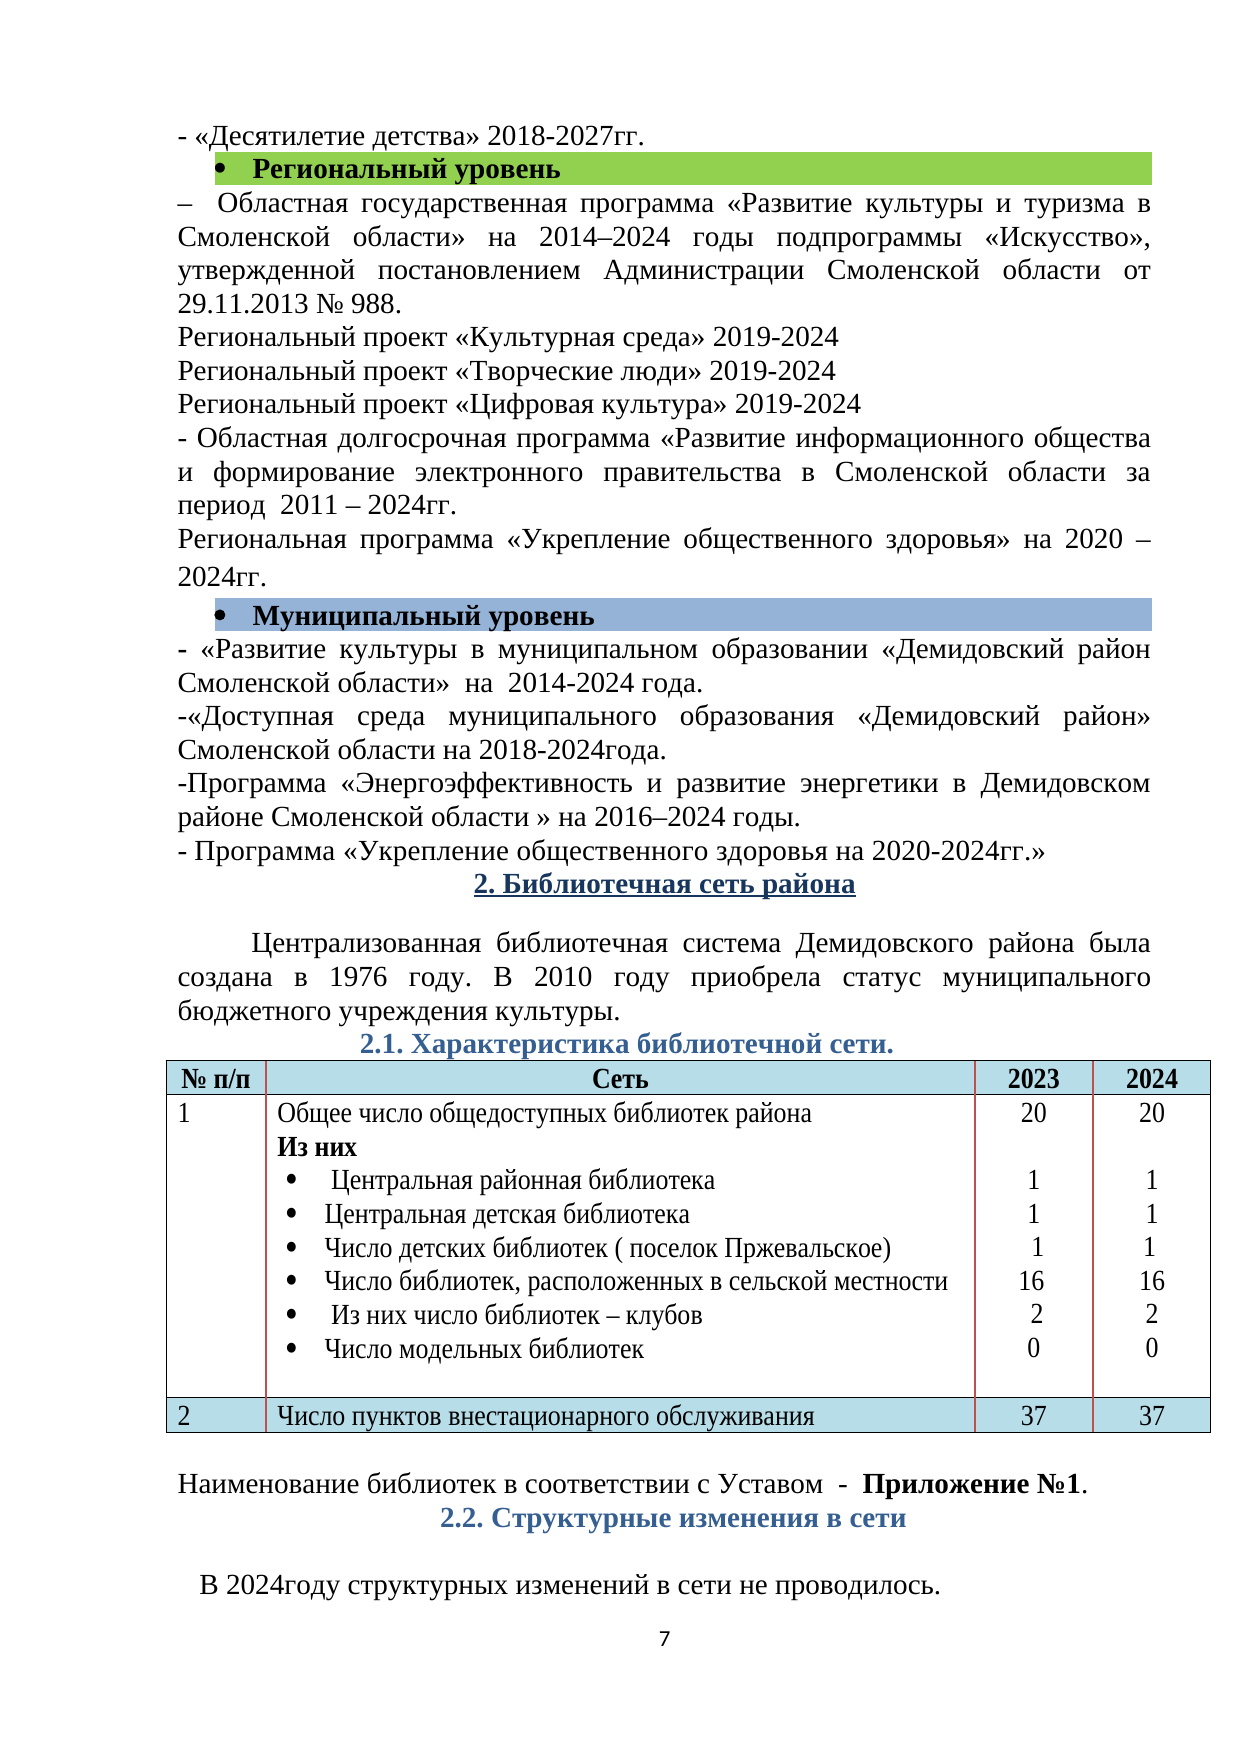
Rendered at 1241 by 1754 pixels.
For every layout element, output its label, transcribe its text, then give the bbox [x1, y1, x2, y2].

table_cell 2 [167, 1398, 265, 1432]
text Централизованная библиотечная система Демидовского района была создана в 1976 году. В 2010 году приобрела статус муниципального бюджетного учреждения культуры. [177, 926, 1152, 1026]
list Муниципальный уровень [215, 598, 1152, 631]
table_cell 1 [167, 1095, 265, 1397]
table_header Сеть [267, 1061, 974, 1094]
table_header 2024 [1094, 1061, 1210, 1094]
table_cell 20 1 1 1 16 2 0 [976, 1095, 1092, 1397]
table_cell Число пунктов внестационарного обслуживания [267, 1398, 974, 1432]
table_cell 20 1 1 1 16 2 0 [1094, 1095, 1210, 1397]
text 2.1. Характеристика библиотечной сети. [177, 1026, 1152, 1060]
text -Программа «Энергоэффективность и развитие энергетики в Демидовском районе Смоленской области » на 2016–2024 годы. [177, 766, 1152, 833]
table_cell Общее число общедоступных библиотек района Из них Центральная районная библиотека Центральная детская библиотека Число детских библиотек ( поселок Пржевальское) Число библиотек, расположенных в сельской местности Из них число библиотек – клубов Число модельных библиотек [267, 1095, 974, 1397]
text – Областная государственная программа «Развитие культуры и туризма в Смоленской области» на 2014–2024 годы подпрограммы «Искусство», утвержденной постановлением Администрации Смоленской области от 29.11.2013 № 988. [177, 185, 1152, 319]
text - «Десятилетие детства» 2018-2027гг. [177, 118, 1152, 152]
text В 2024году структурных изменений в сети не проводилось. [177, 1567, 1152, 1601]
table_header № п/п [167, 1061, 265, 1094]
text - «Развитие культуры в муниципальном образовании «Демидовский район Смоленской области» на 2014-2024 года. [177, 631, 1152, 698]
text Наименование библиотек в соответствии с Уставом - Приложение №1. [177, 1466, 1152, 1500]
text - Программа «Укрепление общественного здоровья на 2020-2024гг.» [177, 833, 1152, 866]
text Региональный проект «Культурная среда» 2019-2024 [177, 319, 1152, 353]
list Региональный уровень [215, 152, 1152, 185]
table_cell 37 [976, 1398, 1092, 1432]
table_header 2023 [976, 1061, 1092, 1094]
text 2. Библиотечная сеть района [177, 866, 1152, 900]
text Региональная программа «Укрепление общественного здоровья» на 2020 – 2024гг. [177, 521, 1152, 593]
text - Областная долгосрочная программа «Развитие информационного общества и формирование электронного правительства в Смоленской области за период 2011 – 2024гг. [177, 420, 1152, 521]
text 2.2. Структурные изменения в сети [177, 1500, 1152, 1533]
text Региональный проект «Цифровая культура» 2019-2024 [177, 387, 1152, 420]
table_cell 37 [1094, 1398, 1210, 1432]
text Региональный проект «Творческие люди» 2019-2024 [177, 353, 1152, 387]
text -«Доступная среда муниципального образования «Демидовский район» Смоленской области на 2018-2024года. [177, 698, 1152, 766]
